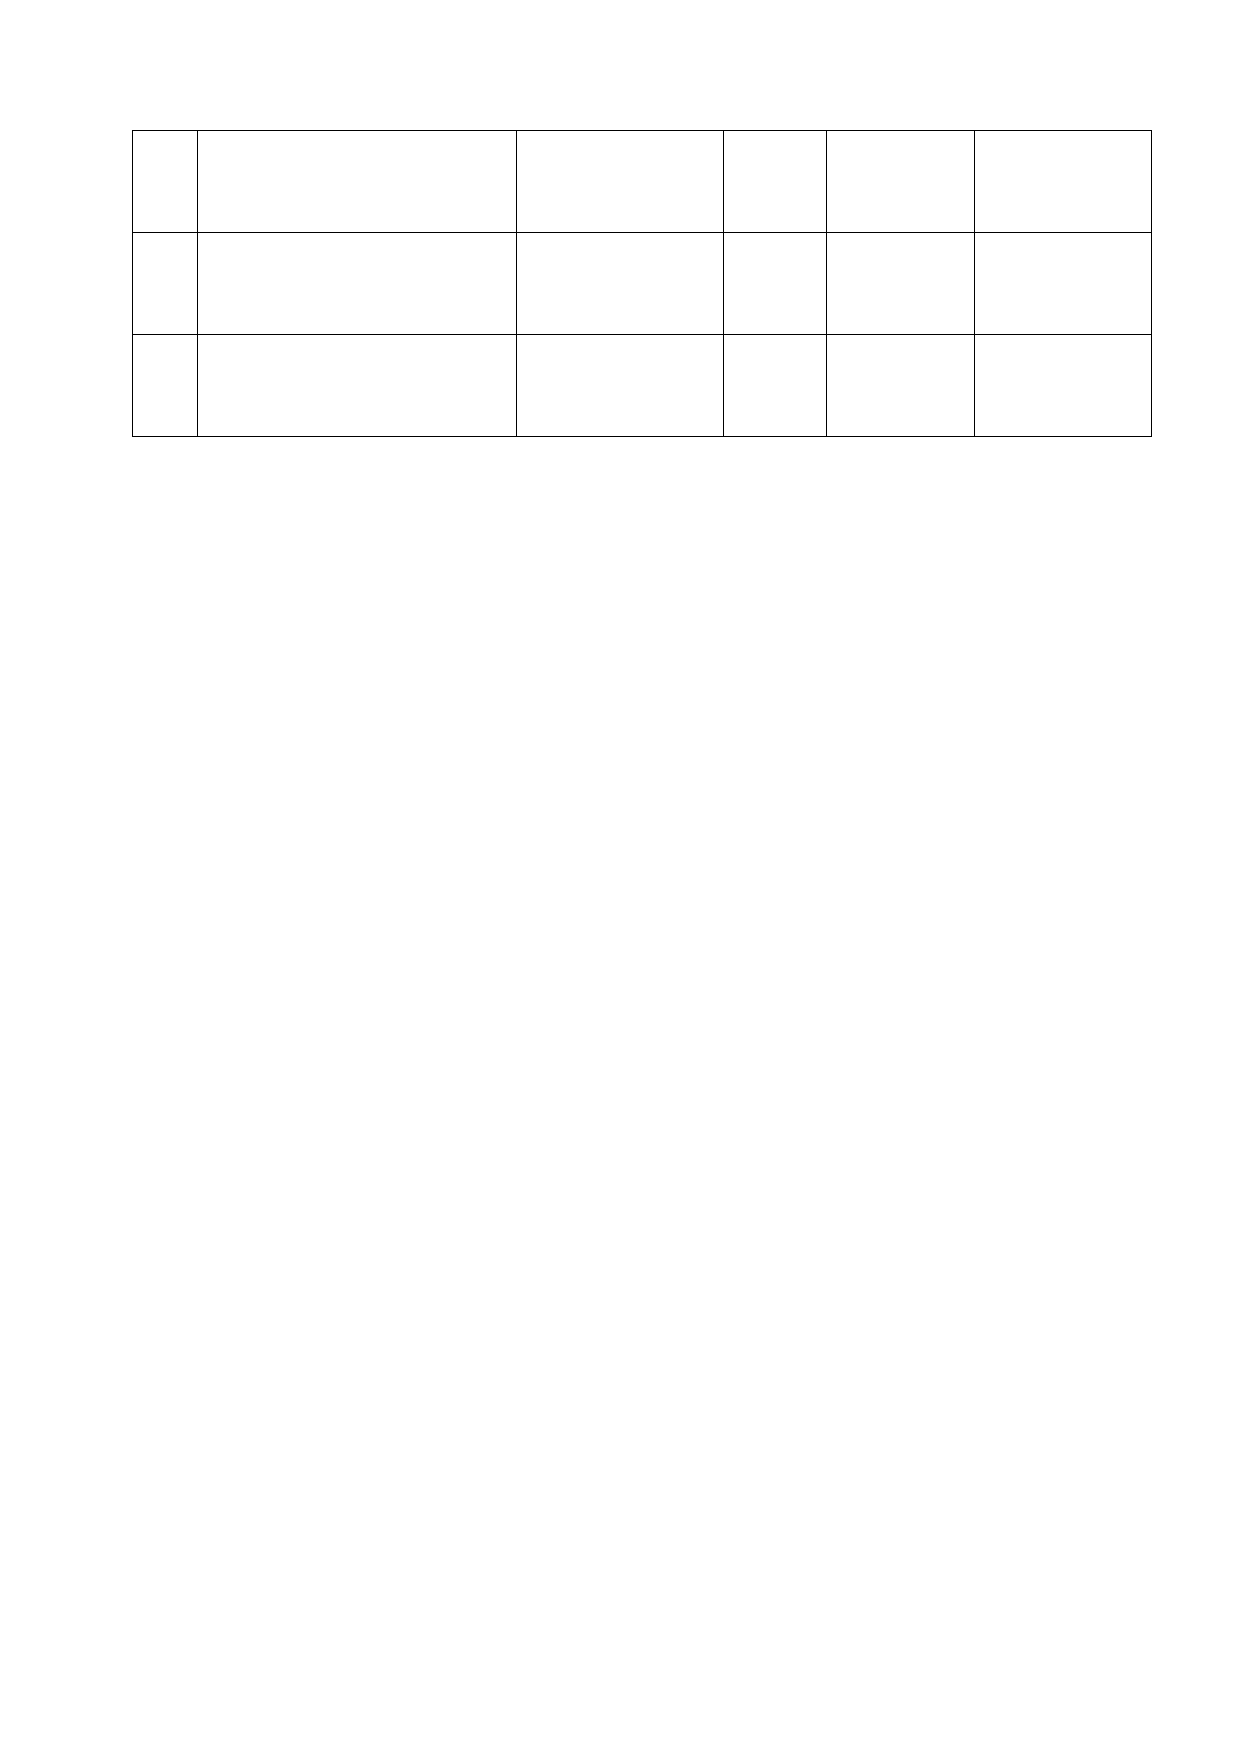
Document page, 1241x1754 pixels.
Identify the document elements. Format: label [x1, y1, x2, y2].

table_cell [975, 335, 1151, 436]
table_cell [975, 233, 1151, 334]
table_cell [827, 335, 974, 436]
table_cell [517, 335, 723, 436]
table_cell [517, 233, 723, 334]
table_cell [133, 335, 197, 436]
table_cell [133, 131, 197, 232]
table_cell [198, 233, 516, 334]
table_cell [827, 131, 974, 232]
table_cell [975, 131, 1151, 232]
table_cell [724, 131, 826, 232]
table_cell [724, 335, 826, 436]
table_cell [827, 233, 974, 334]
table_cell [198, 335, 516, 436]
table_cell [198, 131, 516, 232]
table_cell [517, 131, 723, 232]
table_cell [133, 233, 197, 334]
table_cell [724, 233, 826, 334]
